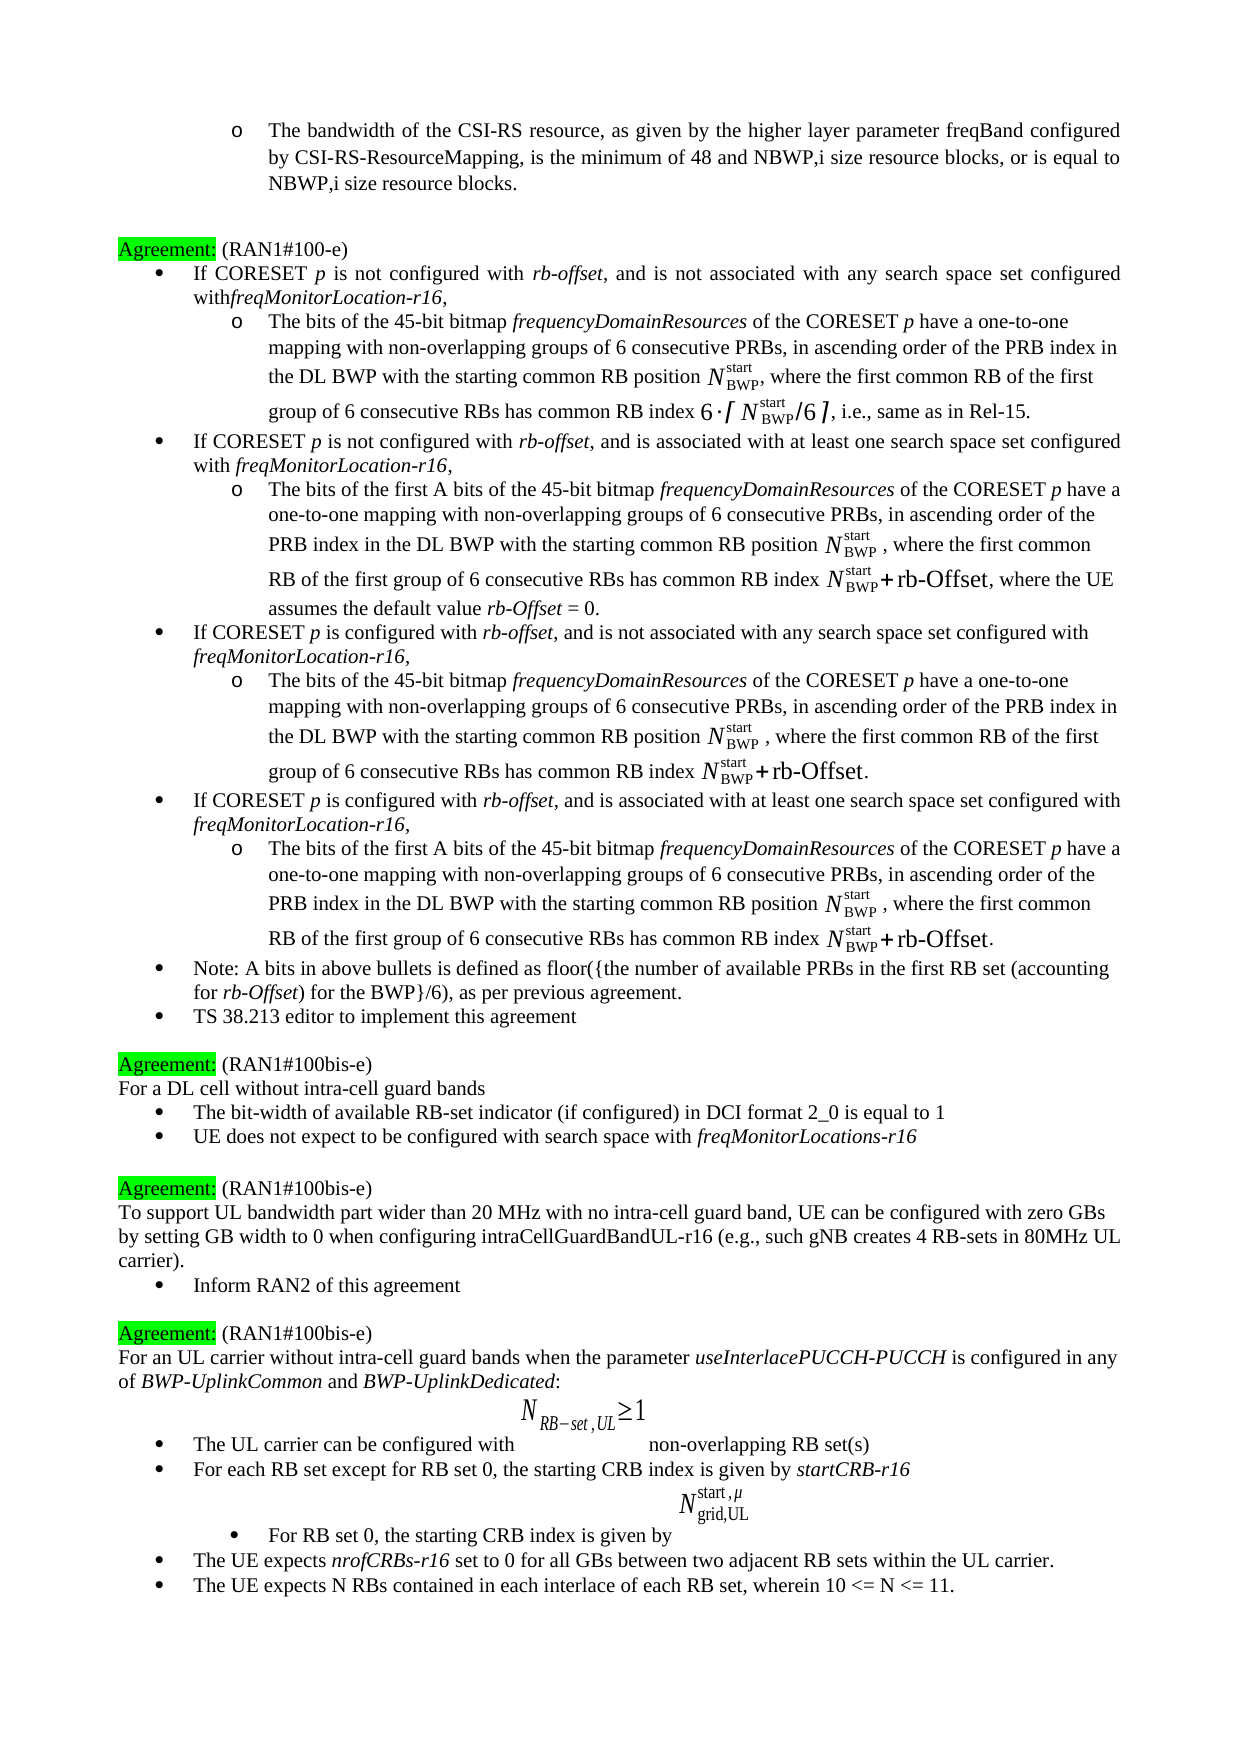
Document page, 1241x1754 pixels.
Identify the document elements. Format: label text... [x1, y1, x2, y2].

list The UL carrier can be configured with non-overlapping RB set(s) [156, 1393, 1122, 1456]
list The bits of the 45-bit bitmap frequencyDomainResources of the CORESET p have a one-to-one mapping with non-overlapping groups of 6 consecutive PRBs, in ascending order of the PRB index in the DL BWP with the starting common RB position , where the first common RB of the first group of 6 consecutive RBs has common RB index . [231, 668, 1122, 788]
list The bits of the first A bits of the 45-bit bitmap frequencyDomainResources of the CORESET p have a one-to-one mapping with non-overlapping groups of 6 consecutive PRBs, in ascending order of the PRB index in the DL BWP with the starting common RB position , where the first common RB of the first group of 6 consecutive RBs has common RB index . [231, 836, 1122, 956]
list Note: A bits in above bullets is defined as floor({the number of available PRBs in the first RB set (accounting for rb-Offset) for the BWP}/6), as per previous agreement. [156, 956, 1122, 1004]
list The bit-width of available RB-set indicator (if configured) in DCI format 2_0 is equal to 1 [156, 1100, 1122, 1124]
list If CORESET p is configured with rb-offset, and is associated with at least one search space set configured with freqMonitorLocation-r16, [156, 788, 1122, 836]
list The bandwidth of the CSI-RS resource, as given by the higher layer parameter freqBand configured by CSI-RS-ResourceMapping, is the minimum of 48 and NBWP,i size resource blocks, or is equal to NBWP,i size resource blocks. [231, 118, 1122, 195]
list Agreement: (RAN1#100bis-e) [216, 1176, 1122, 1200]
text For an UL carrier without intra-cell guard bands when the parameter useInterlacePUCCH-PUCCH is configured in any of BWP-UplinkCommon and BWP-UplinkDedicated: [118, 1345, 1122, 1393]
list Inform RAN2 of this agreement [156, 1272, 1122, 1297]
list UE does not expect to be configured with search space with freqMonitorLocations-r16 [156, 1124, 1122, 1148]
list If CORESET p is not configured with rb-offset, and is associated with at least one search space set configured with freqMonitorLocation-r16, [156, 428, 1122, 477]
list For each RB set except for RB set 0, the starting CRB index is given by startCRB-r16 [156, 1457, 1122, 1481]
list TS 38.213 editor to implement this agreement [156, 1004, 1122, 1028]
text Agreement: (RAN1#100bis-e) [216, 1052, 1122, 1076]
list The bits of the first A bits of the 45-bit bitmap frequencyDomainResources of the CORESET p have a one-to-one mapping with non-overlapping groups of 6 consecutive PRBs, in ascending order of the PRB index in the DL BWP with the starting common RB position , where the first common RB of the first group of 6 consecutive RBs has common RB index , where the UE assumes the default value rb-Offset = 0. [231, 477, 1122, 620]
text For a DL cell without intra-cell guard bands [118, 1076, 1122, 1100]
text Agreement: (RAN1#100-e) [216, 237, 1122, 261]
list The UE expects nrofCRBs-r16 set to 0 for all GBs between two adjacent RB sets within the UL carrier. [156, 1548, 1122, 1572]
text Agreement: (RAN1#100bis-e) [216, 1321, 1122, 1345]
list If CORESET p is configured with rb-offset, and is not associated with any search space set configured with freqMonitorLocation-r16, [156, 620, 1122, 668]
list If CORESET p is not configured with rb-offset, and is not associated with any search space set configured withfreqMonitorLocation-r16, [156, 261, 1122, 309]
list For RB set 0, the starting CRB index is given by [231, 1482, 1122, 1547]
list The bits of the 45-bit bitmap frequencyDomainResources of the CORESET p have a one-to-one mapping with non-overlapping groups of 6 consecutive PRBs, in ascending order of the PRB index in the DL BWP with the starting common RB position , where the first common RB of the first group of 6 consecutive RBs has common RB index , i.e., same as in Rel-15. [231, 309, 1122, 428]
list To support UL bandwidth part wider than 20 MHz with no intra-cell guard band, UE can be configured with zero GBs by setting GB width to 0 when configuring intraCellGuardBandUL-r16 (e.g., such gNB creates 4 RB-sets in 80MHz UL carrier). [118, 1200, 1122, 1272]
list The UE expects N RBs contained in each interlace of each RB set, wherein 10 <= N <= 11. [156, 1573, 1122, 1597]
